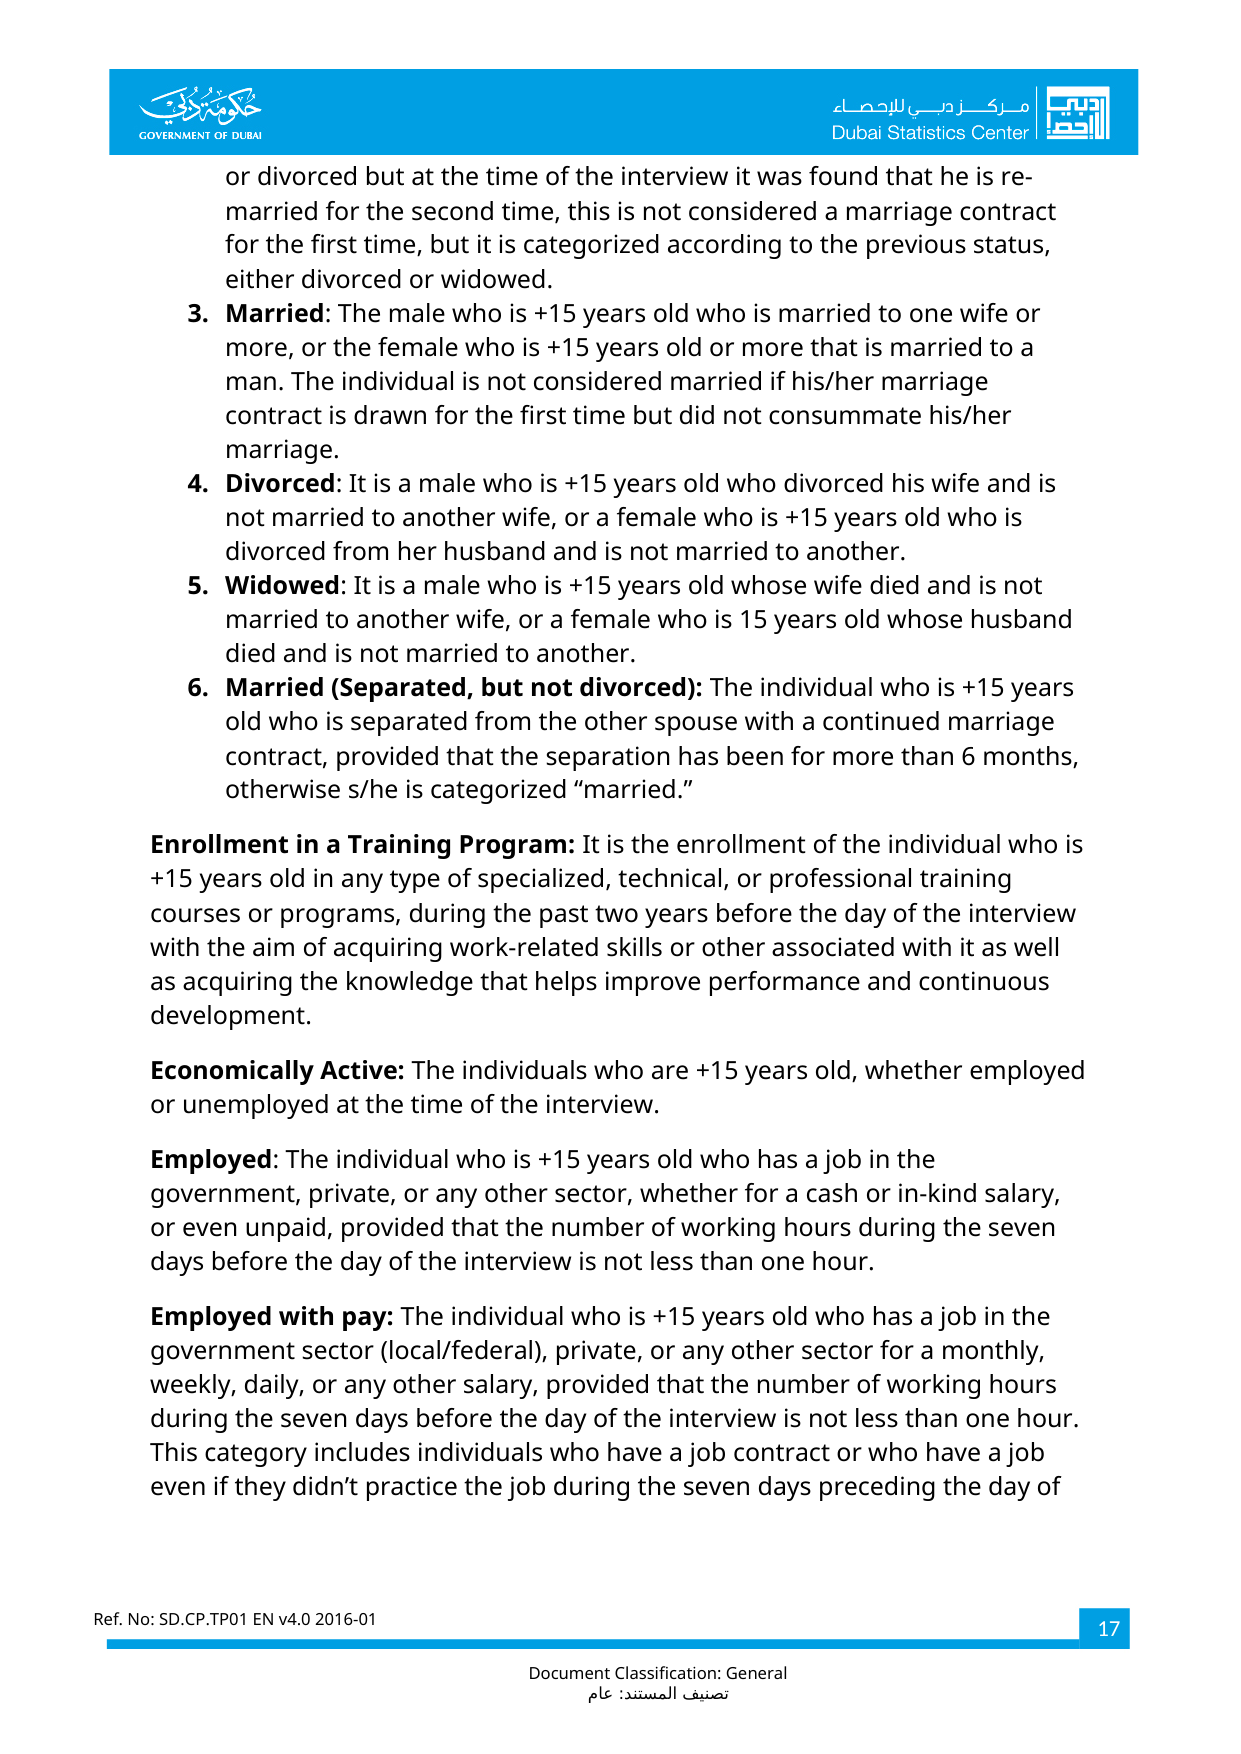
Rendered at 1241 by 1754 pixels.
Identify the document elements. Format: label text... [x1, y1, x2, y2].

text Enrollment in a Training Program: It is the enrollment of the individual who is +15 years old in any type of specialized, technical, or professional training courses or programs, during the past two years before the day of the interview with the aim of acquiring work-related skills or other associated with it as well as acquiring the knowledge that helps improve performance and continuous development. [150, 827, 1090, 1031]
picture [106, 1604, 1131, 1653]
list Widowed: It is a male who is +15 years old whose wife died and is not married to another wife, or a female who is 15 years old whose husband died and is not married to another. [187, 568, 1090, 670]
picture [231, 99, 240, 110]
picture [1048, 87, 1109, 138]
text Employed: The individual who is +15 years old who has a job in the government, private, or any other sector, whether for a cash or in-kind salary, or even unpaid, provided that the number of working hours during the seven days before the day of the interview is not less than one hour. [150, 1141, 1090, 1277]
list Married: The male who is +15 years old who is married to one wife or more, or the female who is +15 years old or more that is married to a man. The individual is not considered married if his/her marriage contract is drawn for the first time but did not consummate his/her marriage. [187, 295, 1090, 466]
picture [1090, 99, 1098, 110]
picture [1096, 99, 1103, 138]
text Economically Active: The individuals who are +15 years old, whether employed or unemployed at the time of the interview. [150, 1052, 1090, 1120]
list Married (Separated, but not divorced): The individual who is +15 years old who is separated from the other spouse with a continued marriage contract, provided that the separation has been for more than 6 months, otherwise s/he is categorized “married.” [187, 670, 1090, 806]
list Divorced: It is a male who is +15 years old who divorced his wife and is not married to another wife, or a female who is +15 years old who is divorced from her husband and is not married to another. [187, 466, 1090, 568]
picture [1053, 123, 1087, 133]
